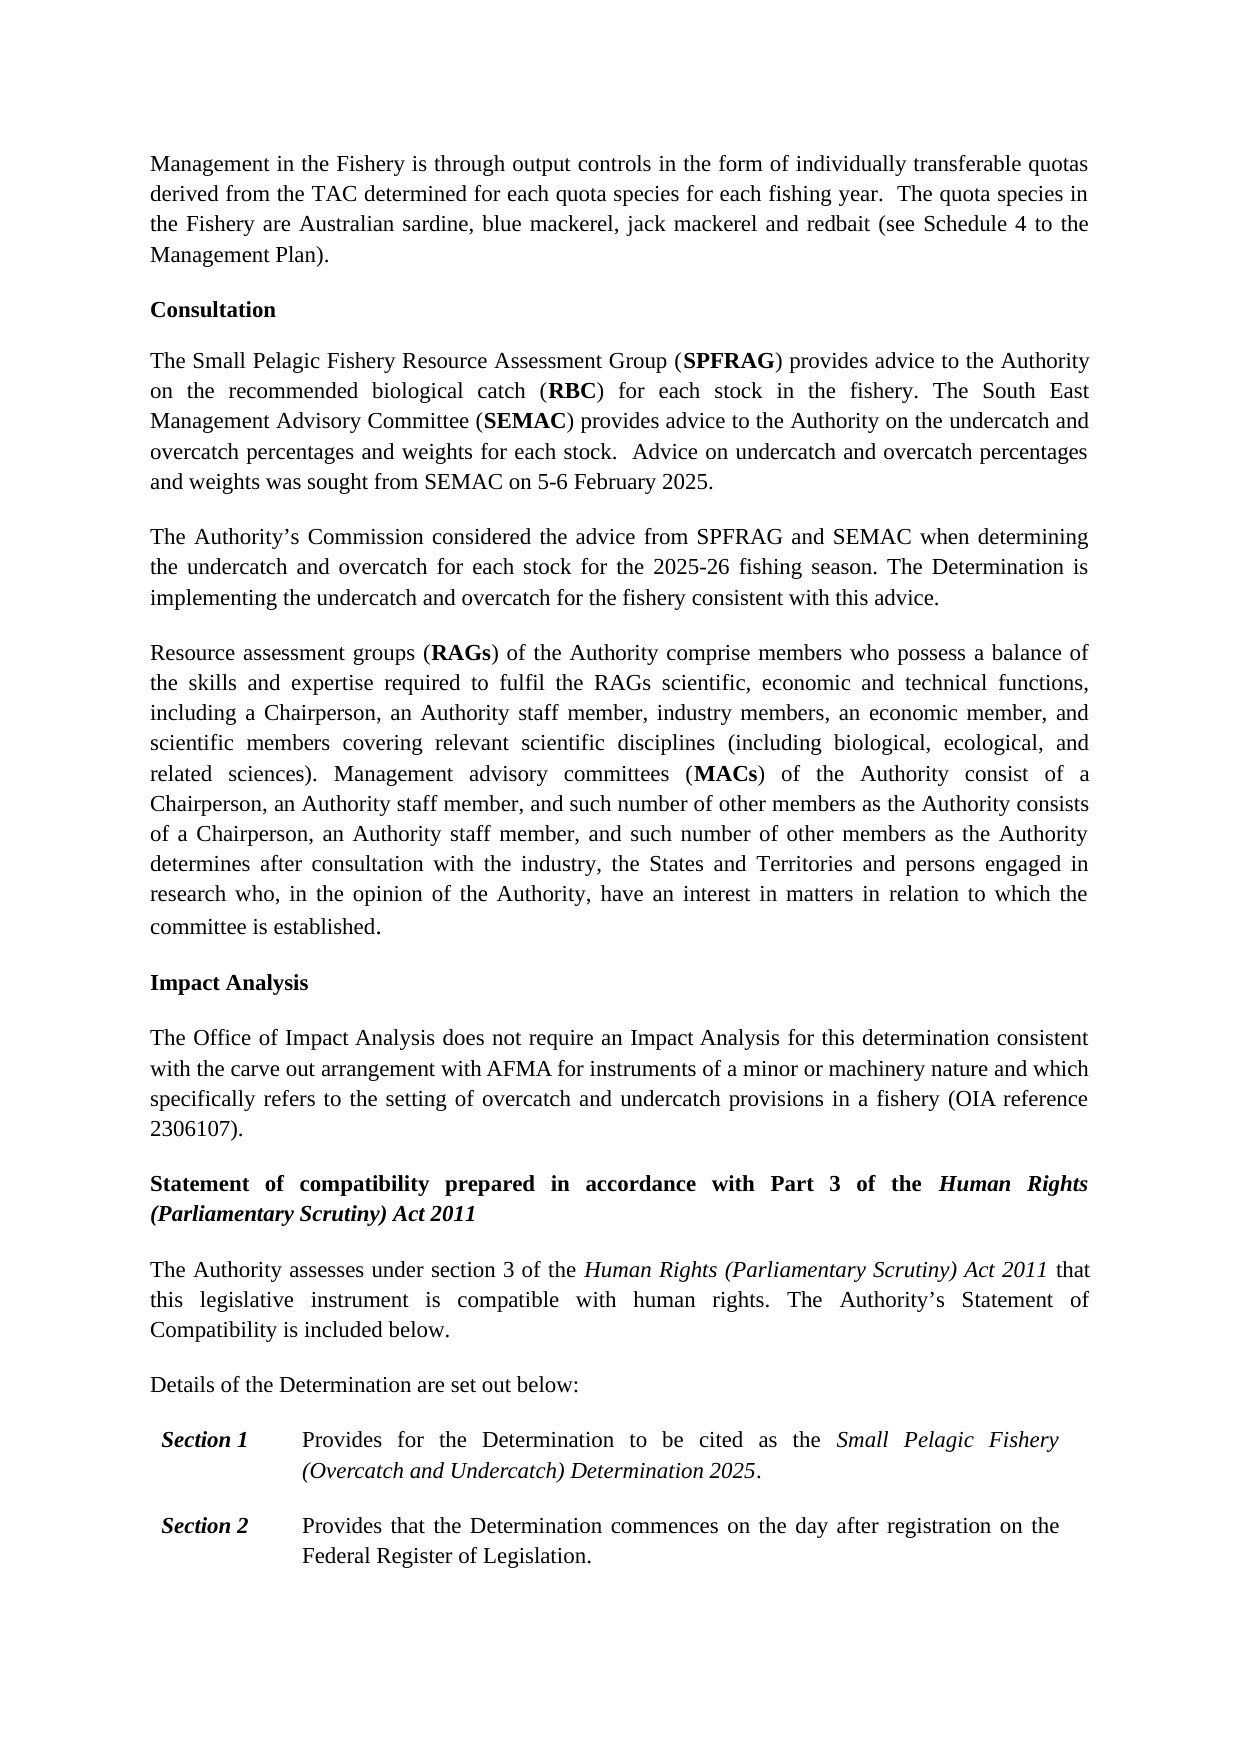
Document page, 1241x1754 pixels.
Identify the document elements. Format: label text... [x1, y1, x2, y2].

table_header Section 1 [150, 1426, 291, 1512]
text Statement of compatibility prepared in accordance with Part 3 of the Human Rights (Parliamentary Scrutiny) Act 2011 [150, 1170, 1090, 1227]
text Consultation [150, 296, 1090, 322]
table_cell Section 2 [150, 1512, 291, 1598]
text Impact Analysis [150, 969, 1090, 996]
table_header Provides for the Determination to be cited as the Small Pelagic Fishery (Overcatch and Undercatch) Determination 2025. [291, 1426, 1072, 1512]
table_cell Provides that the Determination commences on the day after registration on the Federal Register of Legislation. [291, 1512, 1072, 1598]
text Details of the Determination are set out below: [150, 1371, 1090, 1398]
text The Office of Impact Analysis does not require an Impact Analysis for this determination consistent with the carve out arrangement with AFMA for instruments of a minor or machinery nature and which specifically refers to the setting of overcatch and undercatch provisions in a fishery (OIA reference 2306107). [150, 1024, 1090, 1141]
text The Authority assesses under section 3 of the Human Rights (Parliamentary Scrutiny) Act 2011 that this legislative instrument is compatible with human rights. The Authority’s Statement of Compatibility is included below. [150, 1256, 1090, 1342]
text The Small Pelagic Fishery Resource Assessment Group (SPFRAG) provides advice to the Authority on the recommended biological catch (RBC) for each stock in the fishery. The South East Management Advisory Committee (SEMAC) provides advice to the Authority on the undercatch and overcatch percentages and weights for each stock. Advice on undercatch and overcatch percentages and weights was sought from SEMAC on 5-6 February 2025. [150, 347, 1090, 494]
text The Authority’s Commission considered the advice from SPFRAG and SEMAC when determining the undercatch and overcatch for each stock for the 2025-26 fishing season. The Determination is implementing the undercatch and overcatch for the fishery consistent with this advice. [150, 523, 1090, 610]
text Management in the Fishery is through output controls in the form of individually transferable quotas derived from the TAC determined for each quota species for each fishing year. The quota species in the Fishery are Australian sardine, blue mackerel, jack mackerel and redbait (see Schedule 4 to the Management Plan). [150, 150, 1090, 267]
text Resource assessment groups (RAGs) of the Authority comprise members who possess a balance of the skills and expertise required to fulfil the RAGs scientific, economic and technical functions, including a Chairperson, an Authority staff member, industry members, an economic member, and scientific members covering relevant scientific disciplines (including biological, ecological, and related sciences). Management advisory committees (MACs) of the Authority consist of a Chairperson, an Authority staff member, and such number of other members as the Authority consists of a Chairperson, an Authority staff member, and such number of other members as the Authority determines after consultation with the industry, the States and Territories and persons engaged in research who, in the opinion of the Authority, have an interest in matters in relation to which the committee is established. [150, 639, 1090, 940]
